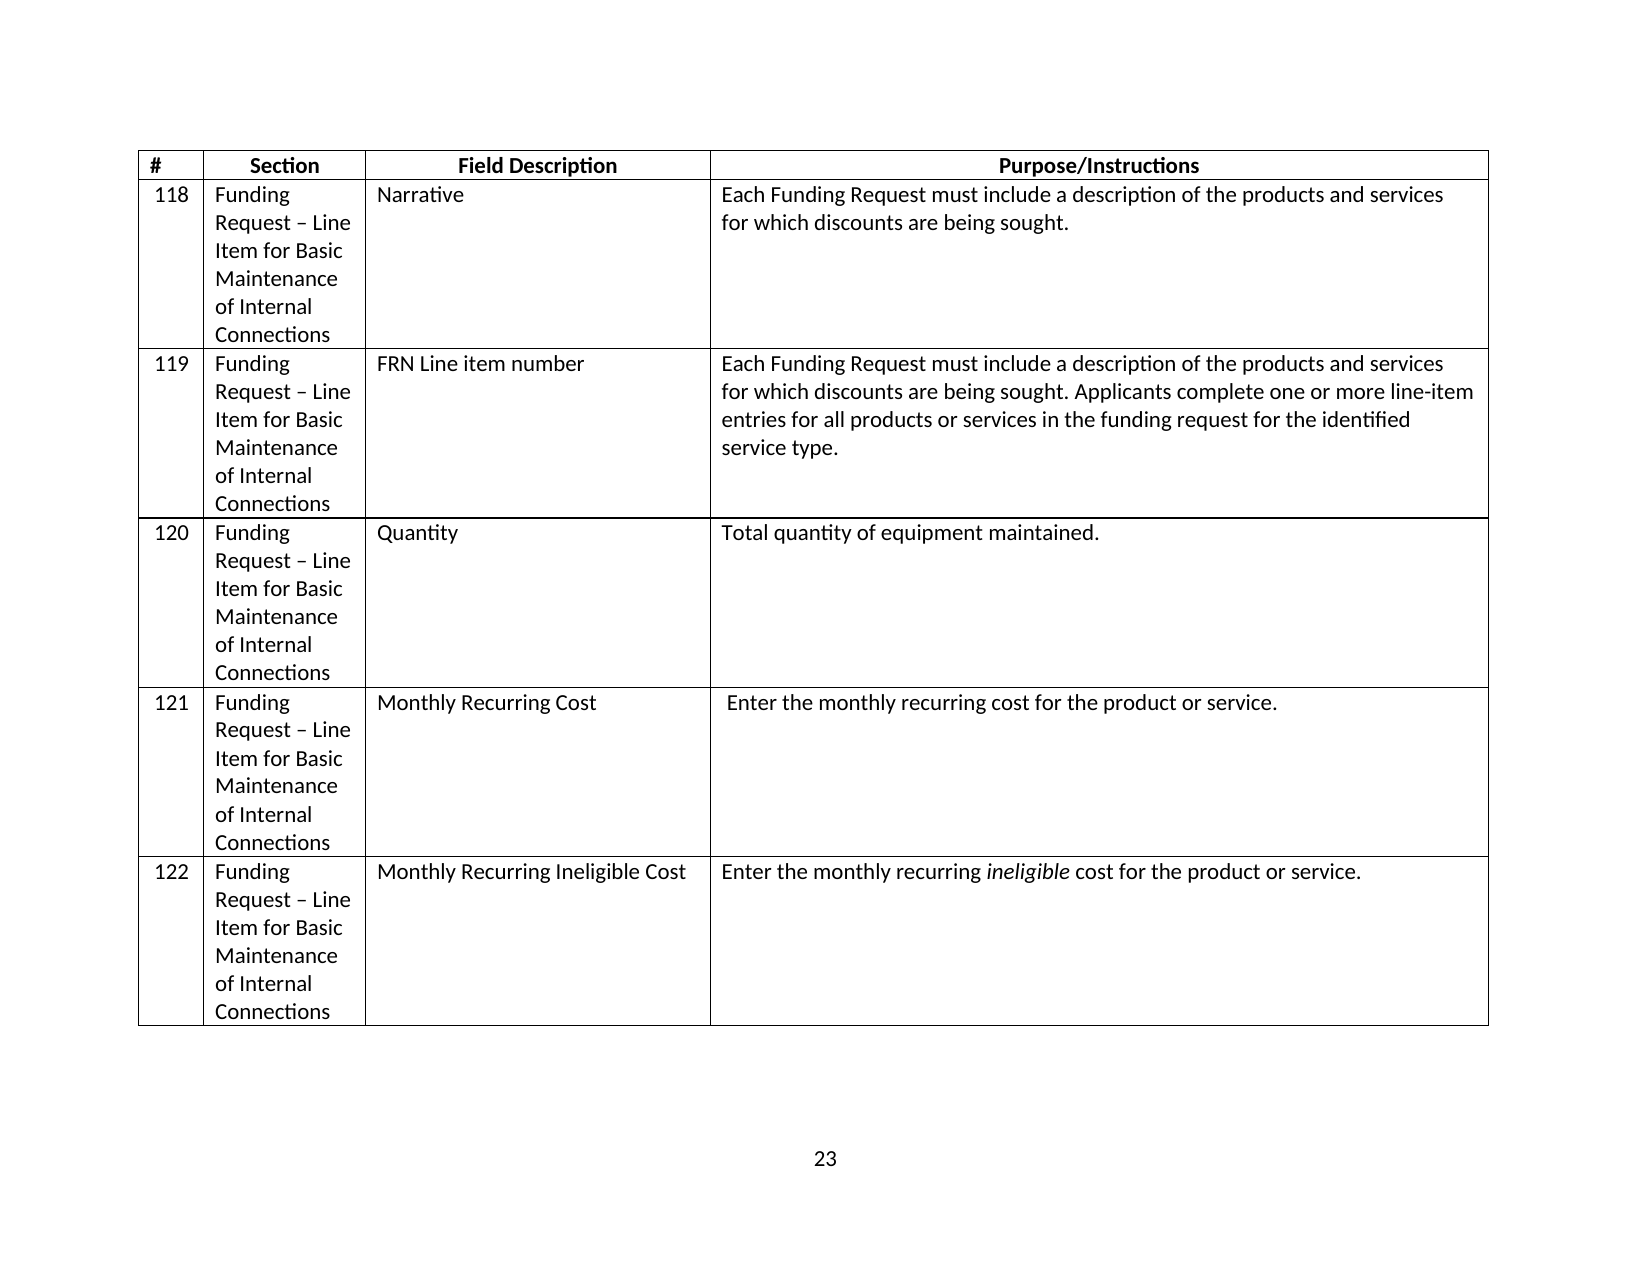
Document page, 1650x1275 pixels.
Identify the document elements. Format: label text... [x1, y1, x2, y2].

table_cell Enter the monthly recurring ineligible cost for the product or service. [711, 857, 1488, 1025]
table_cell Quantity [366, 519, 710, 687]
table_header Section [204, 151, 365, 179]
table_cell Funding Request – Line Item for Basic Maintenance of Internal Connections [204, 688, 365, 856]
table_cell 120 [139, 519, 203, 687]
table_cell 119 [139, 349, 203, 517]
table_cell Monthly Recurring Ineligible Cost [366, 857, 710, 1025]
table_cell Funding Request – Line Item for Basic Maintenance of Internal Connections [204, 180, 365, 348]
table_cell FRN Line item number [366, 349, 710, 517]
table_cell Enter the monthly recurring cost for the product or service. [711, 688, 1488, 856]
table_cell Narrative [366, 180, 710, 348]
table_cell Each Funding Request must include a description of the products and services for which discounts are being sought. [711, 180, 1488, 348]
table_cell 122 [139, 857, 203, 1025]
table_header Purpose/Instructions [711, 151, 1488, 179]
table_header Field Description [366, 151, 710, 179]
table_cell Funding Request – Line Item for Basic Maintenance of Internal Connections [204, 349, 365, 517]
table_cell Monthly Recurring Cost [366, 688, 710, 856]
table_header # [139, 151, 203, 179]
table_cell Each Funding Request must include a description of the products and services for which discounts are being sought. Applicants complete one or more line-item entries for all products or services in the funding request for the identified service type. [711, 349, 1488, 517]
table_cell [204, 857, 365, 1025]
table_cell Total quantity of equipment maintained. [711, 519, 1488, 687]
table_cell Funding Request – Line Item for Basic Maintenance of Internal Connections [204, 519, 365, 687]
table_cell 121 [139, 688, 203, 856]
table_cell 118 [139, 180, 203, 348]
